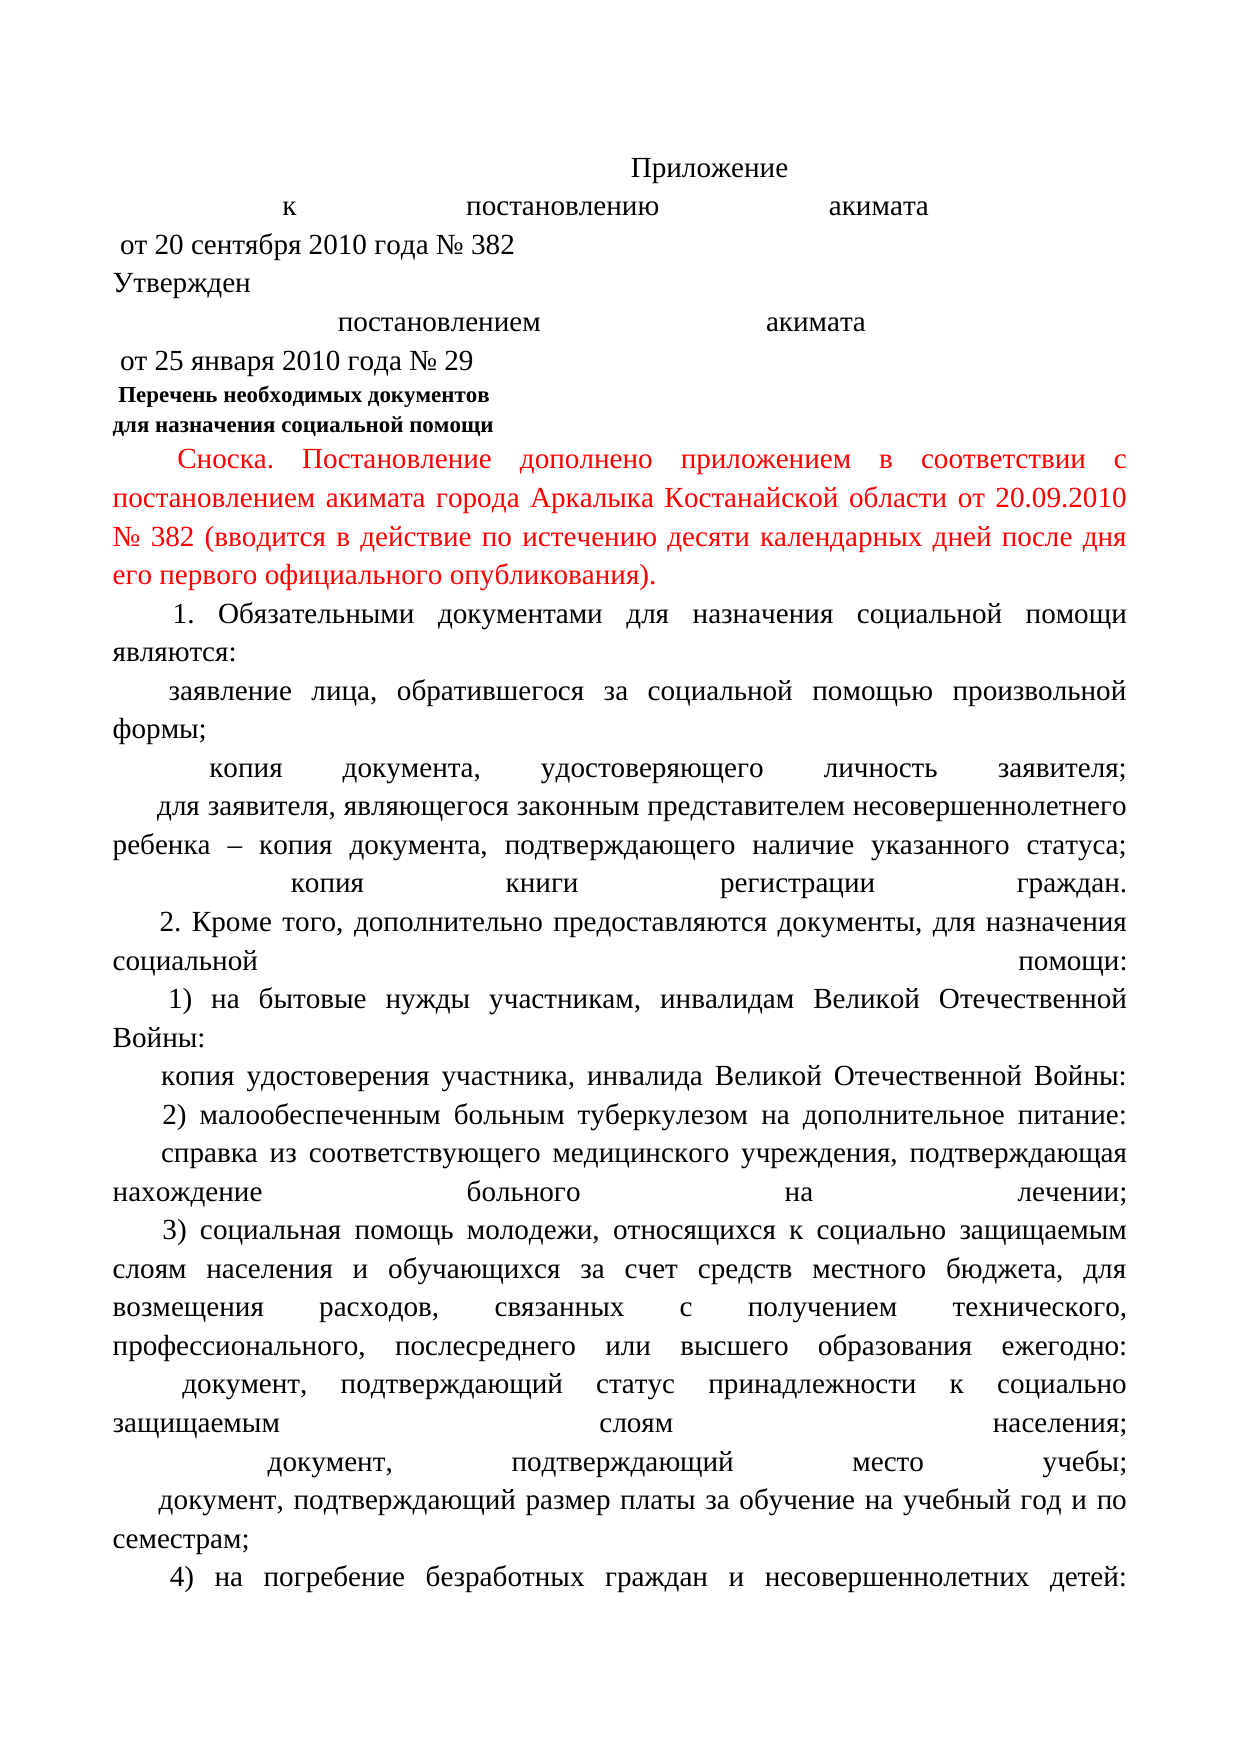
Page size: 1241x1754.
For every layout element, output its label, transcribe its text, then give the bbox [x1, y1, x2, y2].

text Приложение к постановлению акимата от 20 сентября 2010 года № 382 [112, 150, 1128, 261]
text Перечень необходимых документов для назначения социальной помощи [112, 381, 1128, 438]
text Сноска. Постановление дополнено приложением в соответствии с постановлением акимата города Аркалыка Костанайской области от 20.09.2010 № 382 (вводится в действие по истечению десяти календарных дней после дня его первого официального опубликования). [112, 442, 1128, 591]
text Утвержден постановлением акимата от 25 января 2010 года № 29 [112, 266, 1128, 376]
